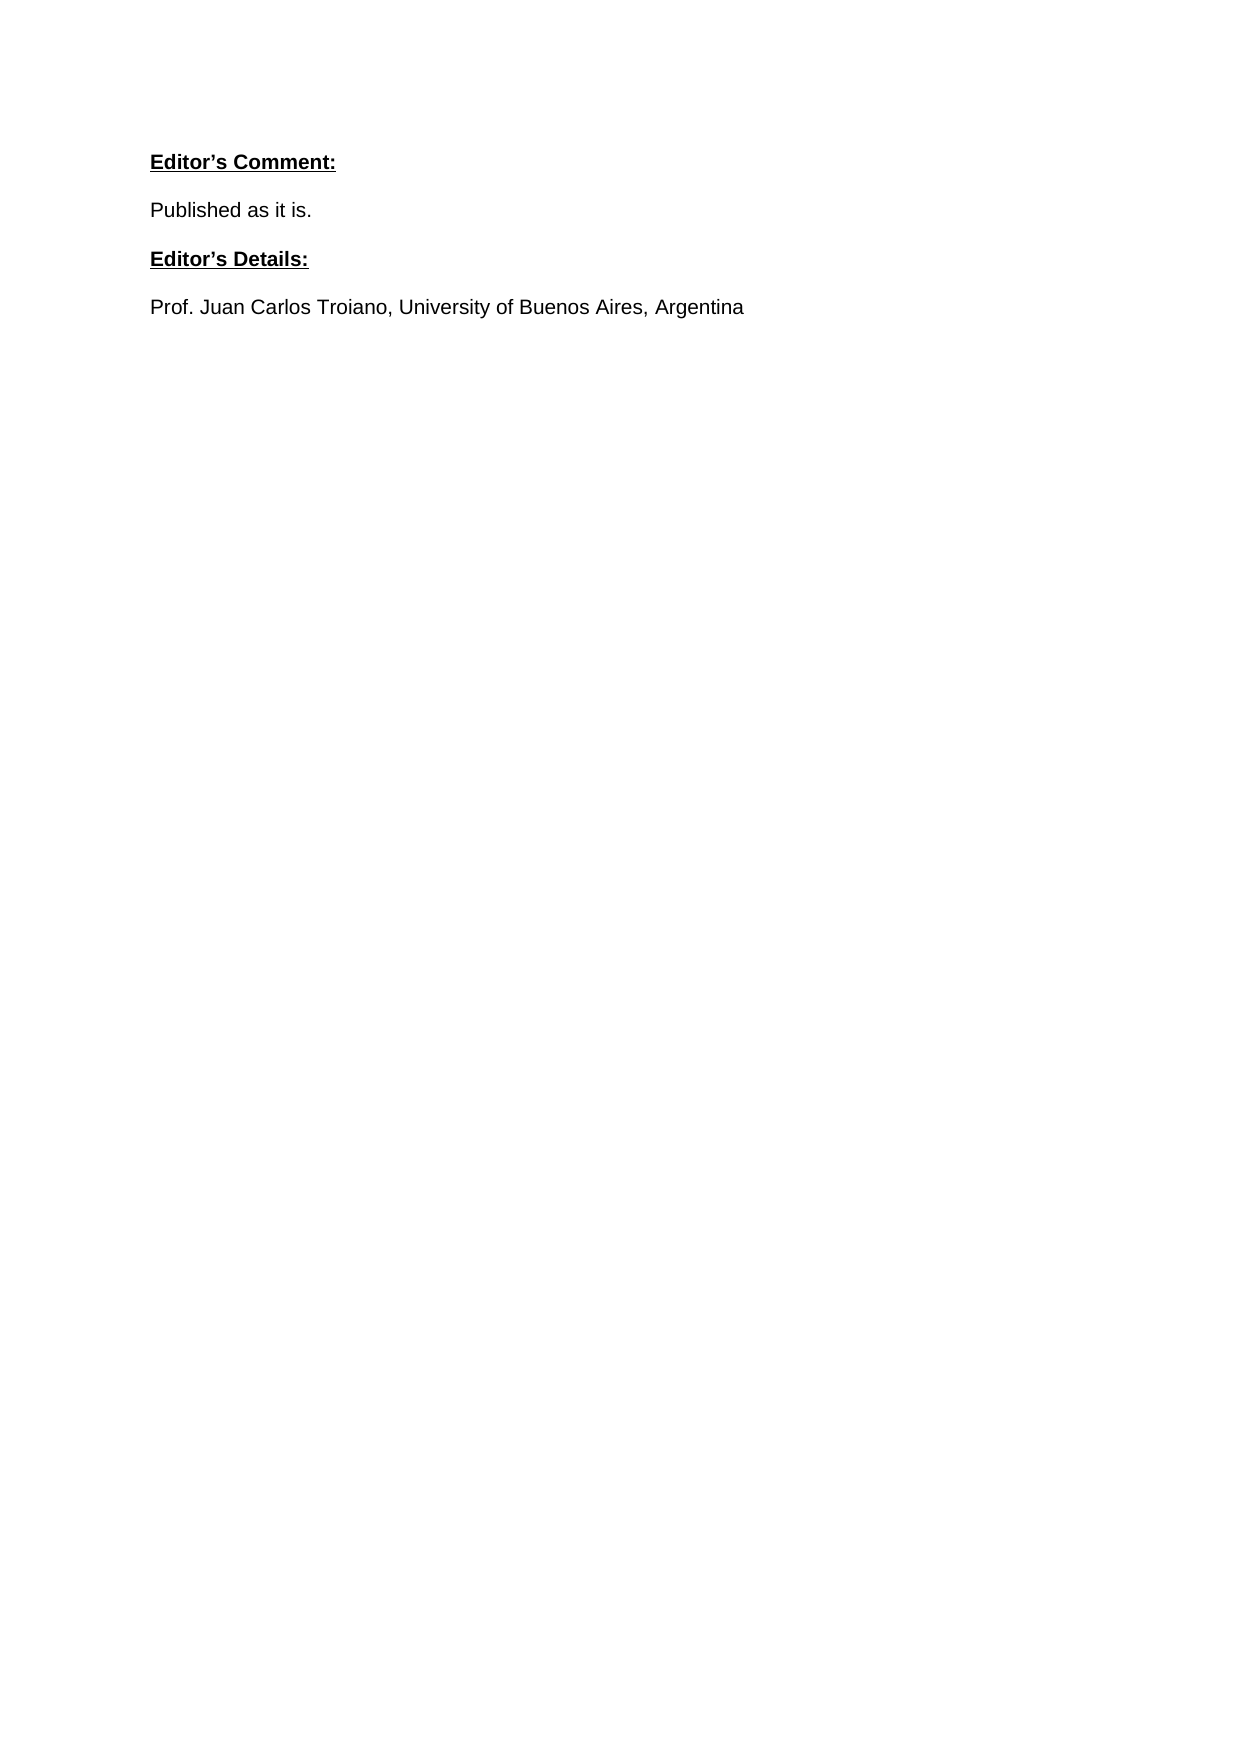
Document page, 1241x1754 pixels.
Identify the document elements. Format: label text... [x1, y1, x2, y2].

text Editor’s Details: [150, 247, 1090, 271]
text Published as it is. [150, 198, 1090, 222]
text Prof. Juan Carlos Troiano, University of Buenos Aires, Argentina [150, 295, 1090, 319]
text Editor’s Comment: [150, 150, 1090, 174]
